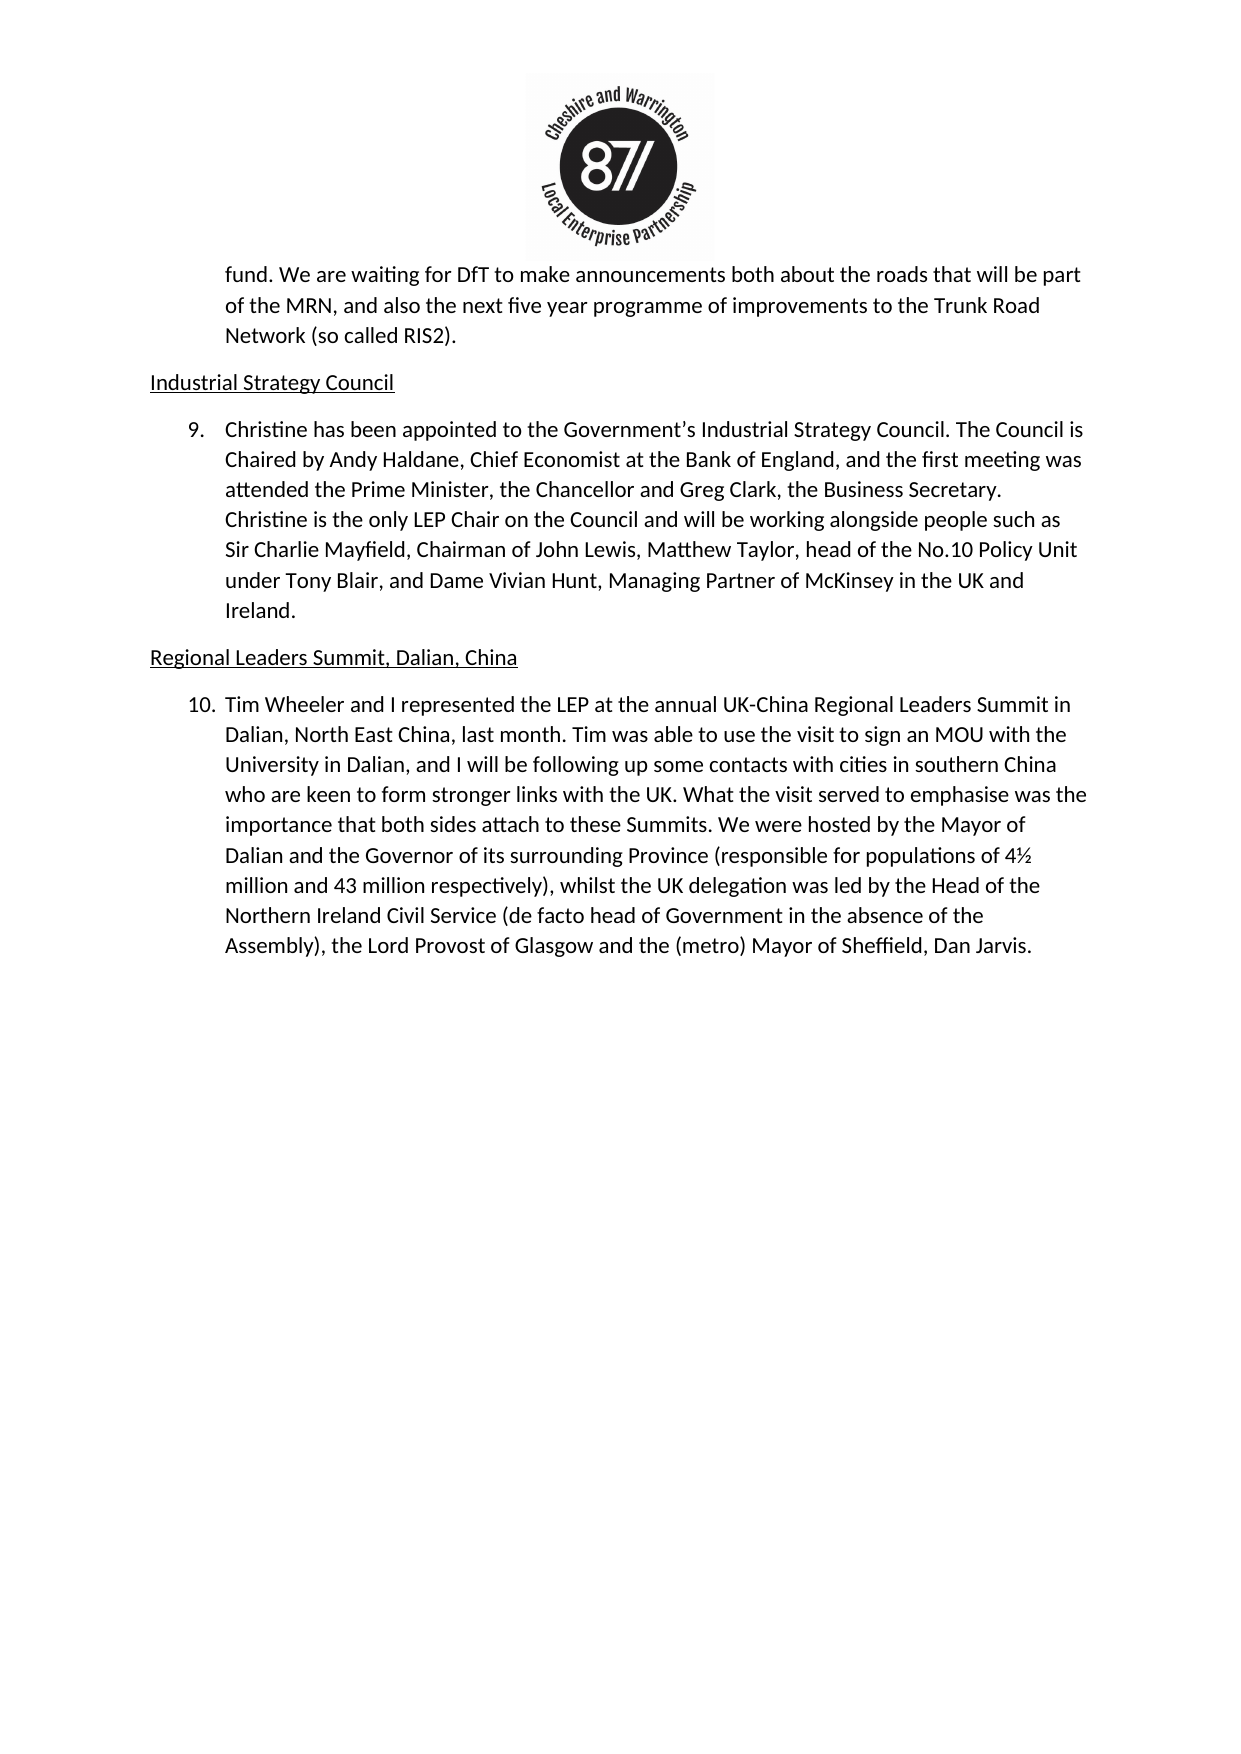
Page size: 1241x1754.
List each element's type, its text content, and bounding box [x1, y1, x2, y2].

picture [525, 73, 715, 261]
text Regional Leaders Summit, Dalian, China [150, 643, 1090, 671]
list Tim Wheeler and I represented the LEP at the annual UK-China Regional Leaders Summit in Dalian, North East China, last month. Tim was able to use the visit to sign an MOU with the University in Dalian, and I will be following up some contacts with cities in southern China who are keen to form stronger links with the UK. What the visit served to emphasise was the importance that both sides attach to these Summits. We were hosted by the Mayor of Dalian and the Governor of its surrounding Province (responsible for populations of 4½ [187, 690, 1090, 869]
list Christine has been appointed to the Government’s Industrial Strategy Council. The Council is Chaired by Andy Haldane, Chief Economist at the Bank of England, and the first meeting was attended the Prime Minister, the Chancellor and Greg Clark, the Business Secretary. Christine is the only LEP Chair on the Council and will be working alongside people such as Sir Charlie Mayfield, Chairman of John Lewis, Matthew Taylor, head of the No.10 Policy Unit under Tony Blair, and Dame Vivian Hunt, Managing Partner of McKinsey in the UK and Ireland. [187, 415, 1090, 624]
list million and 43 million respectively), whilst the UK delegation was led by the Head of the Northern Ireland Civil Service (de facto head of Government in the absence of the Assembly), the Lord Provost of Glasgow and the (metro) Mayor of Sheffield, Dan Jarvis. [225, 871, 1090, 959]
text Industrial Strategy Council [150, 368, 1090, 396]
